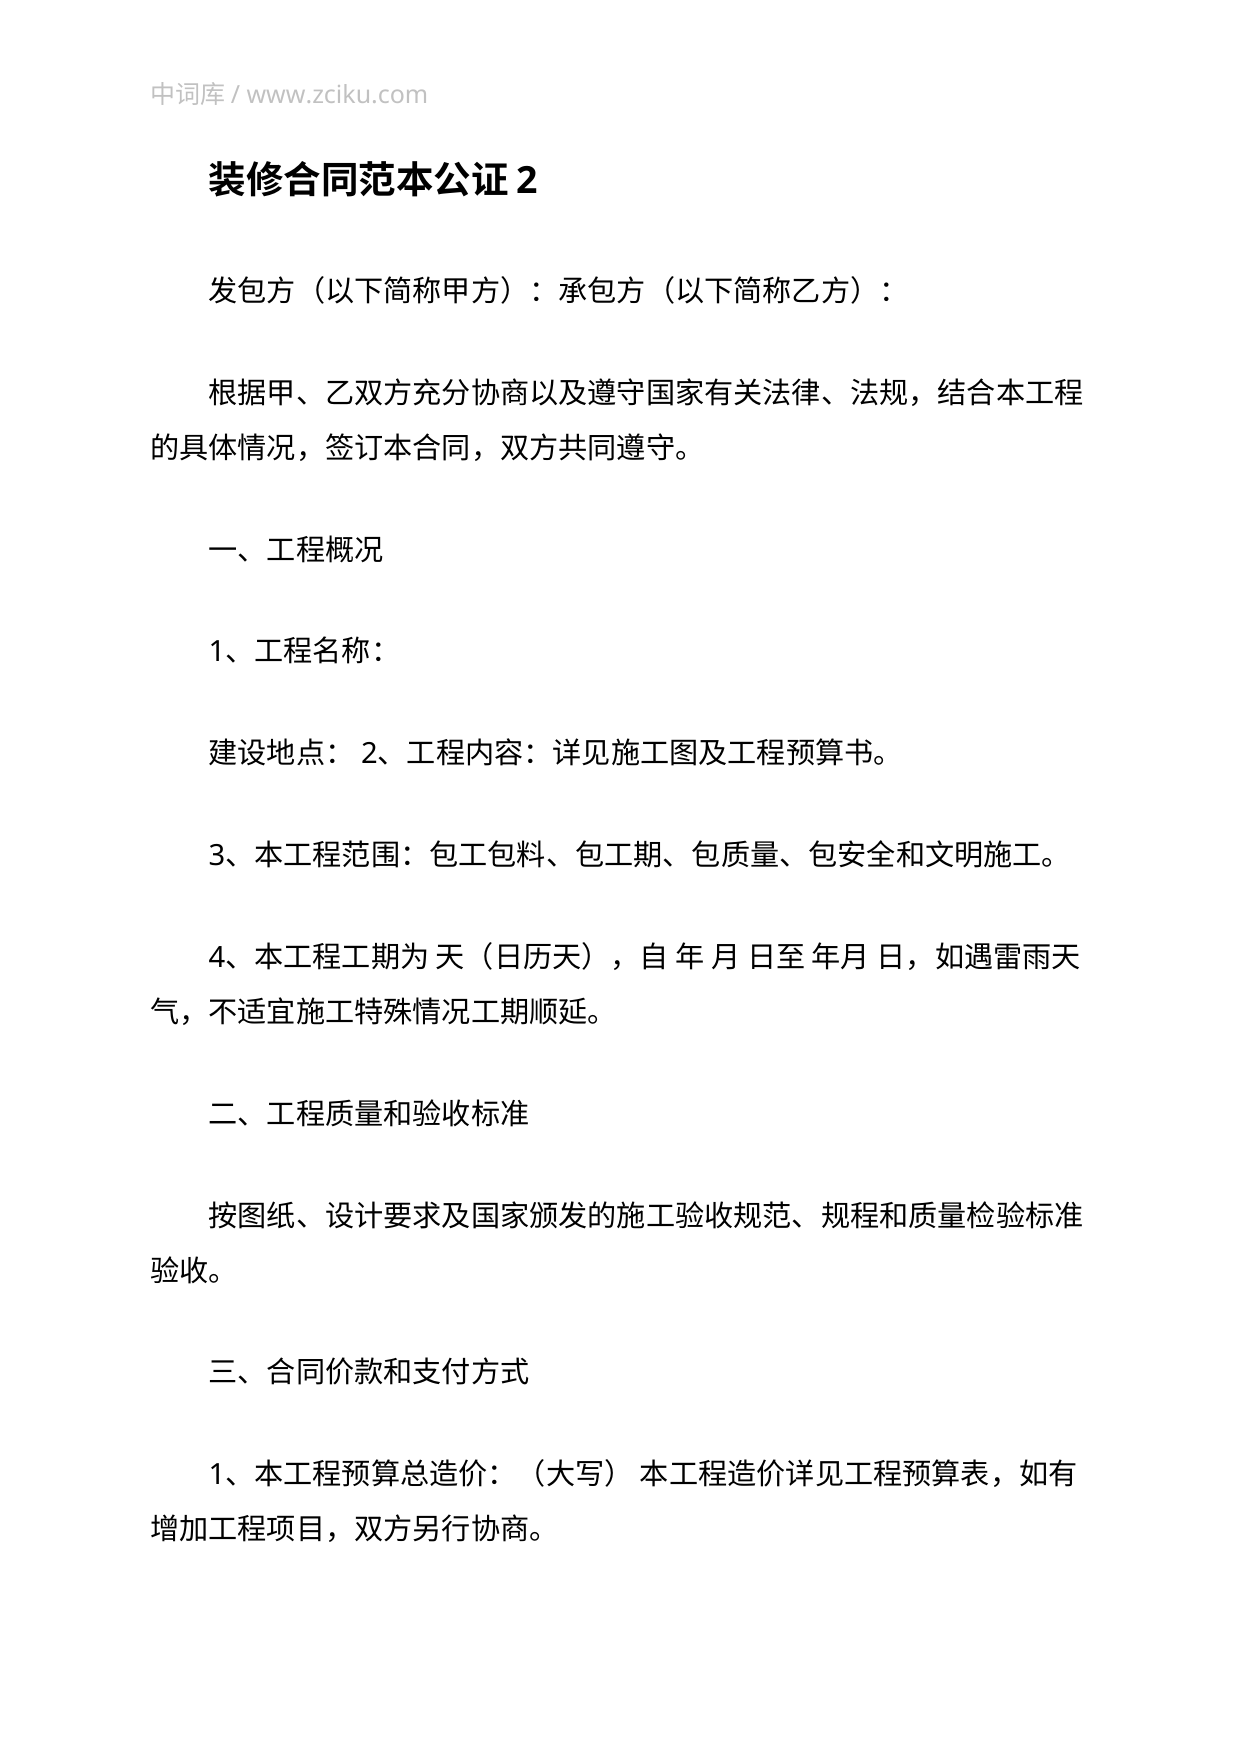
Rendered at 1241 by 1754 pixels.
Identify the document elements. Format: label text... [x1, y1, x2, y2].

text 发包方（以下简称甲方）：承包方（以下简称乙方）： [150, 268, 1090, 310]
text 4、本工程工期为 天（日历天），自 年 月 日至 年月 日，如遇雷雨天气，不适宜施工特殊情况工期顺延。 [150, 934, 1090, 1031]
text 装修合同范本公证2 [150, 150, 1090, 204]
text 按图纸、设计要求及国家颁发的施工验收规范、规程和质量检验标准验收。 [150, 1192, 1090, 1289]
text 二、工程质量和验收标准 [150, 1091, 1090, 1133]
text 1、工程名称： [150, 628, 1090, 670]
text 三、合同价款和支付方式 [150, 1349, 1090, 1391]
text 根据甲、乙双方充分协商以及遵守国家有关法律、法规，结合本工程的具体情况，签订本合同，双方共同遵守。 [150, 369, 1090, 467]
text 建设地点： 2、工程内容：详见施工图及工程预算书。 [150, 730, 1090, 772]
text 一、工程概况 [150, 526, 1090, 568]
text 1、本工程预算总造价：（大写） 本工程造价详见工程预算表，如有增加工程项目，双方另行协商。 [150, 1451, 1090, 1548]
text 3、本工程范围：包工包料、包工期、包质量、包安全和文明施工。 [150, 832, 1090, 874]
